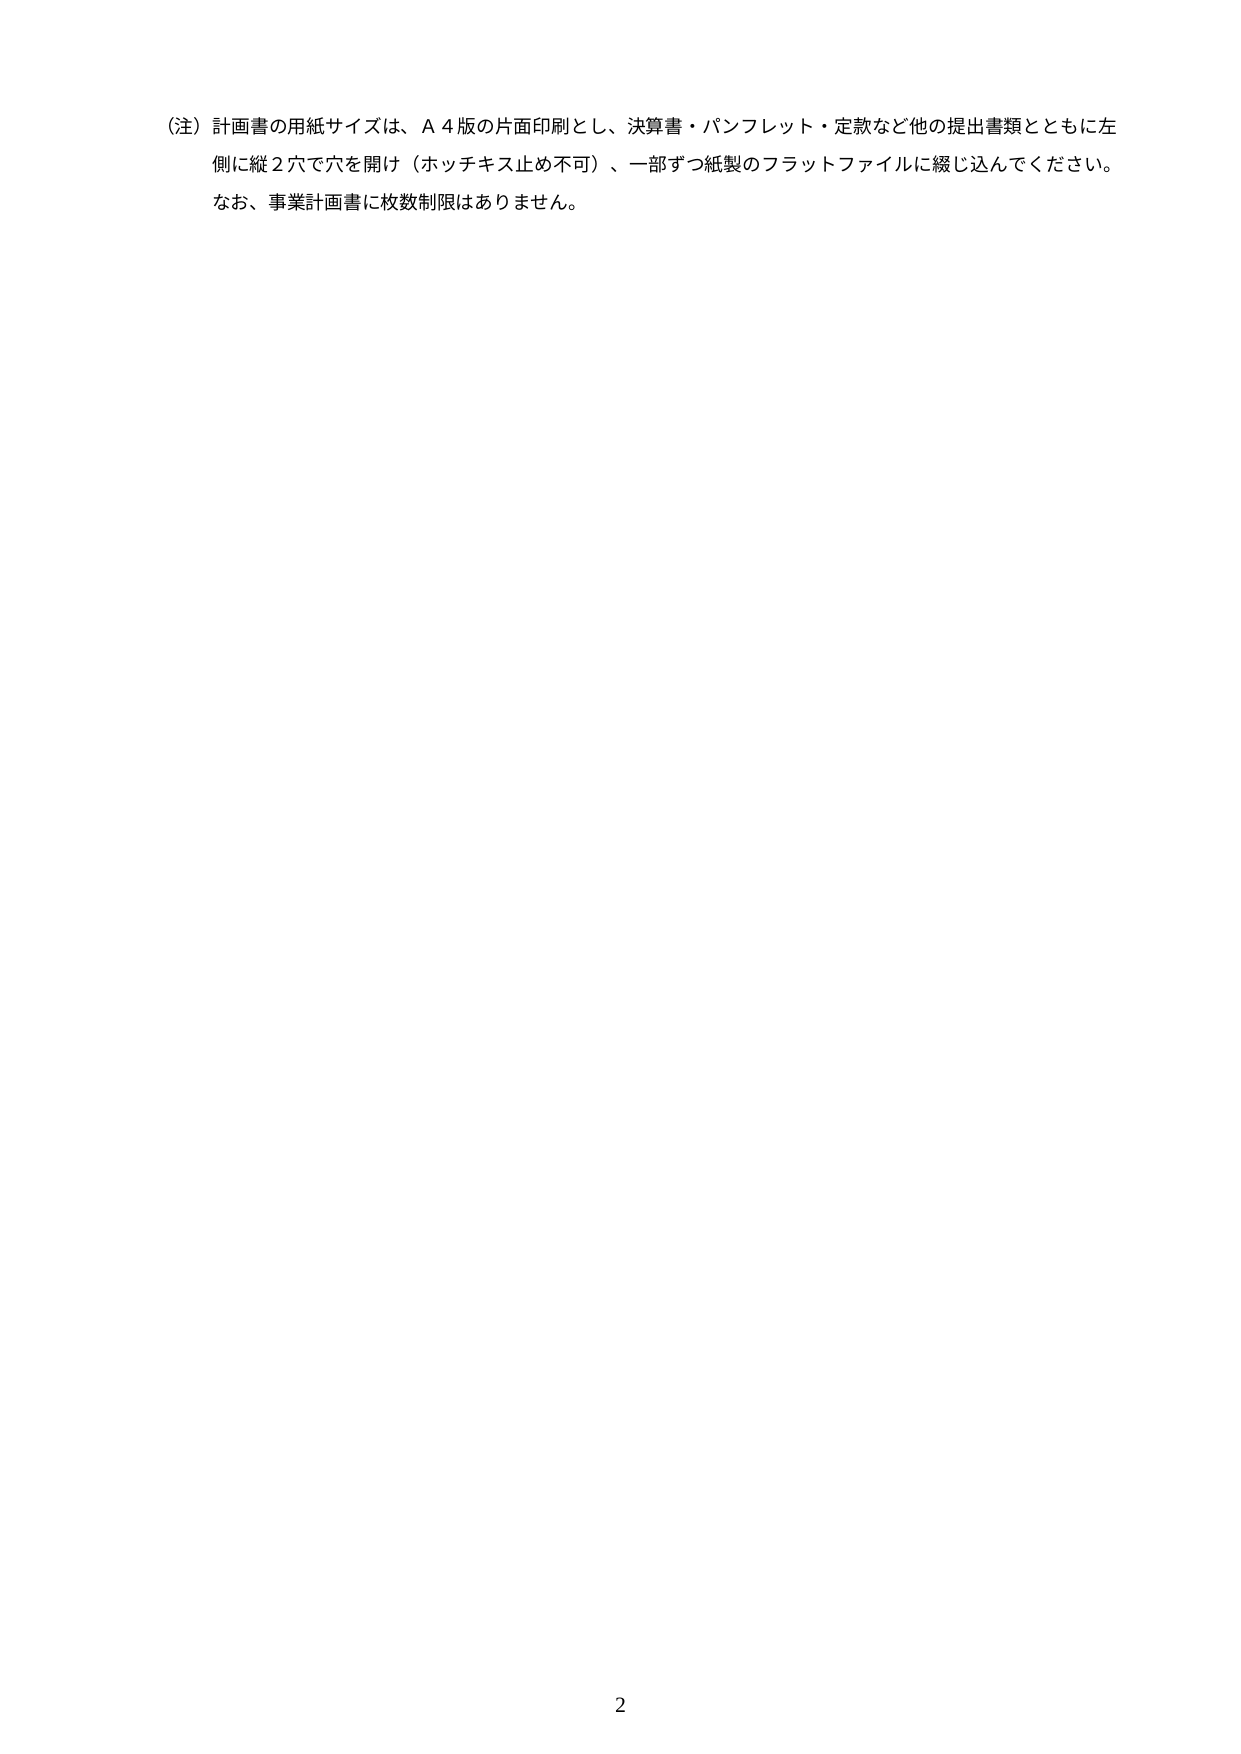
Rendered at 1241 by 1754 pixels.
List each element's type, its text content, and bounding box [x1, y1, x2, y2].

text （注）計画書の用紙サイズは、Ａ４版の片面印刷とし、決算書・パンフレット・定款など他の提出書類とともに左側に縦２穴で穴を開け（ホッチキス止め不可）、一部ずつ紙製のフラットファイルに綴じ込んでください。なお、事業計画書に枚数制限はありません。 [118, 106, 1122, 220]
